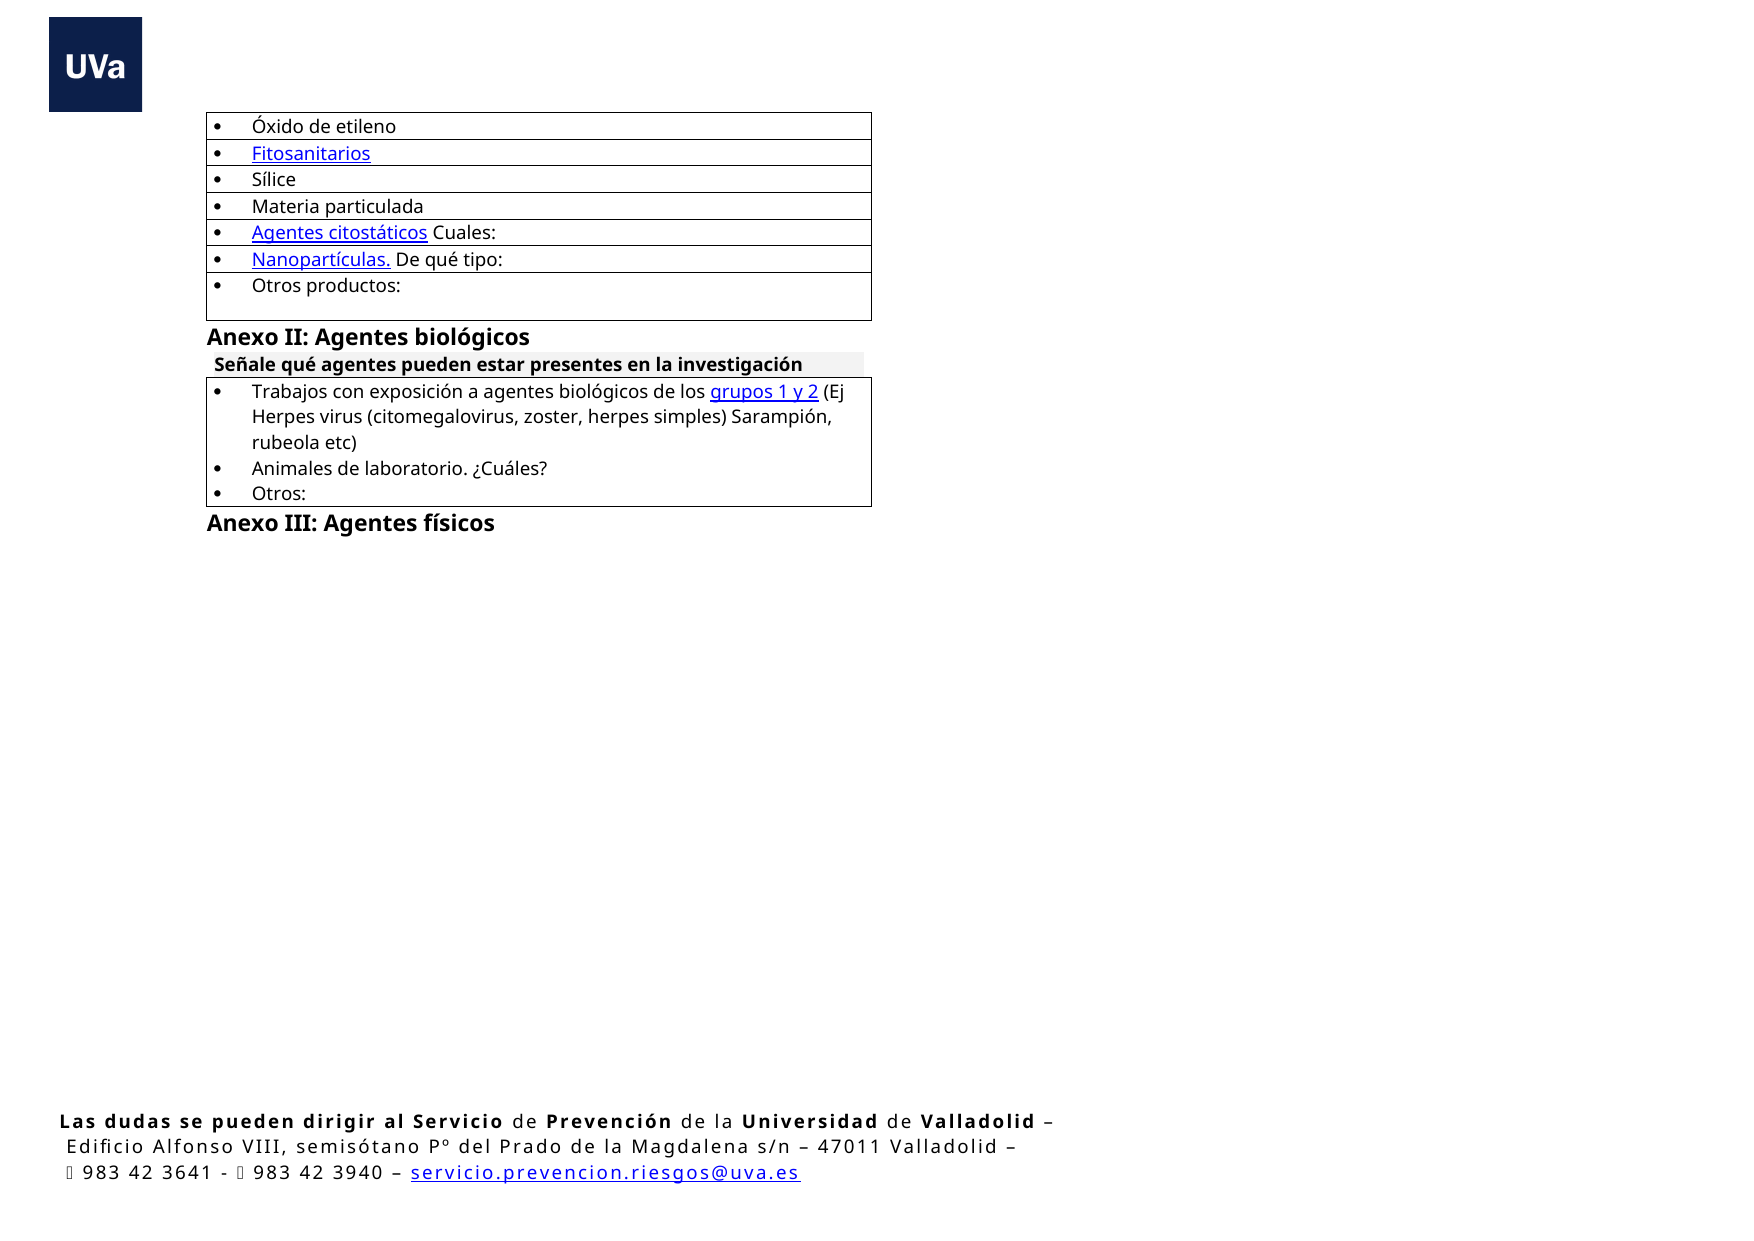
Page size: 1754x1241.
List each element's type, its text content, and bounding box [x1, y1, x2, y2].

table_cell Fitosanitarios [207, 140, 871, 165]
table_cell Nanopartículas. De qué tipo: [207, 246, 871, 272]
table_cell Materia particulada [207, 193, 871, 218]
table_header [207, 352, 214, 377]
text Anexo III: Agentes físicos [133, 507, 871, 538]
table_cell Óxido de etileno [207, 113, 871, 139]
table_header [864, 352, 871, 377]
text Anexo II: Agentes biológicos [133, 321, 871, 352]
table_cell Agentes citostáticos Cuales: [207, 220, 871, 245]
table_cell Otros productos: [207, 273, 871, 319]
table_cell Sílice [207, 166, 871, 192]
table_cell Trabajos con exposición a agentes biológicos de los grupos 1 y 2 (Ej Herpes virus (citomegalovirus, zoster, herpes simples) Sarampión, rubeola etc) Animales de laboratorio. ¿Cuáles? Otros: [207, 378, 871, 506]
picture [49, 17, 143, 112]
